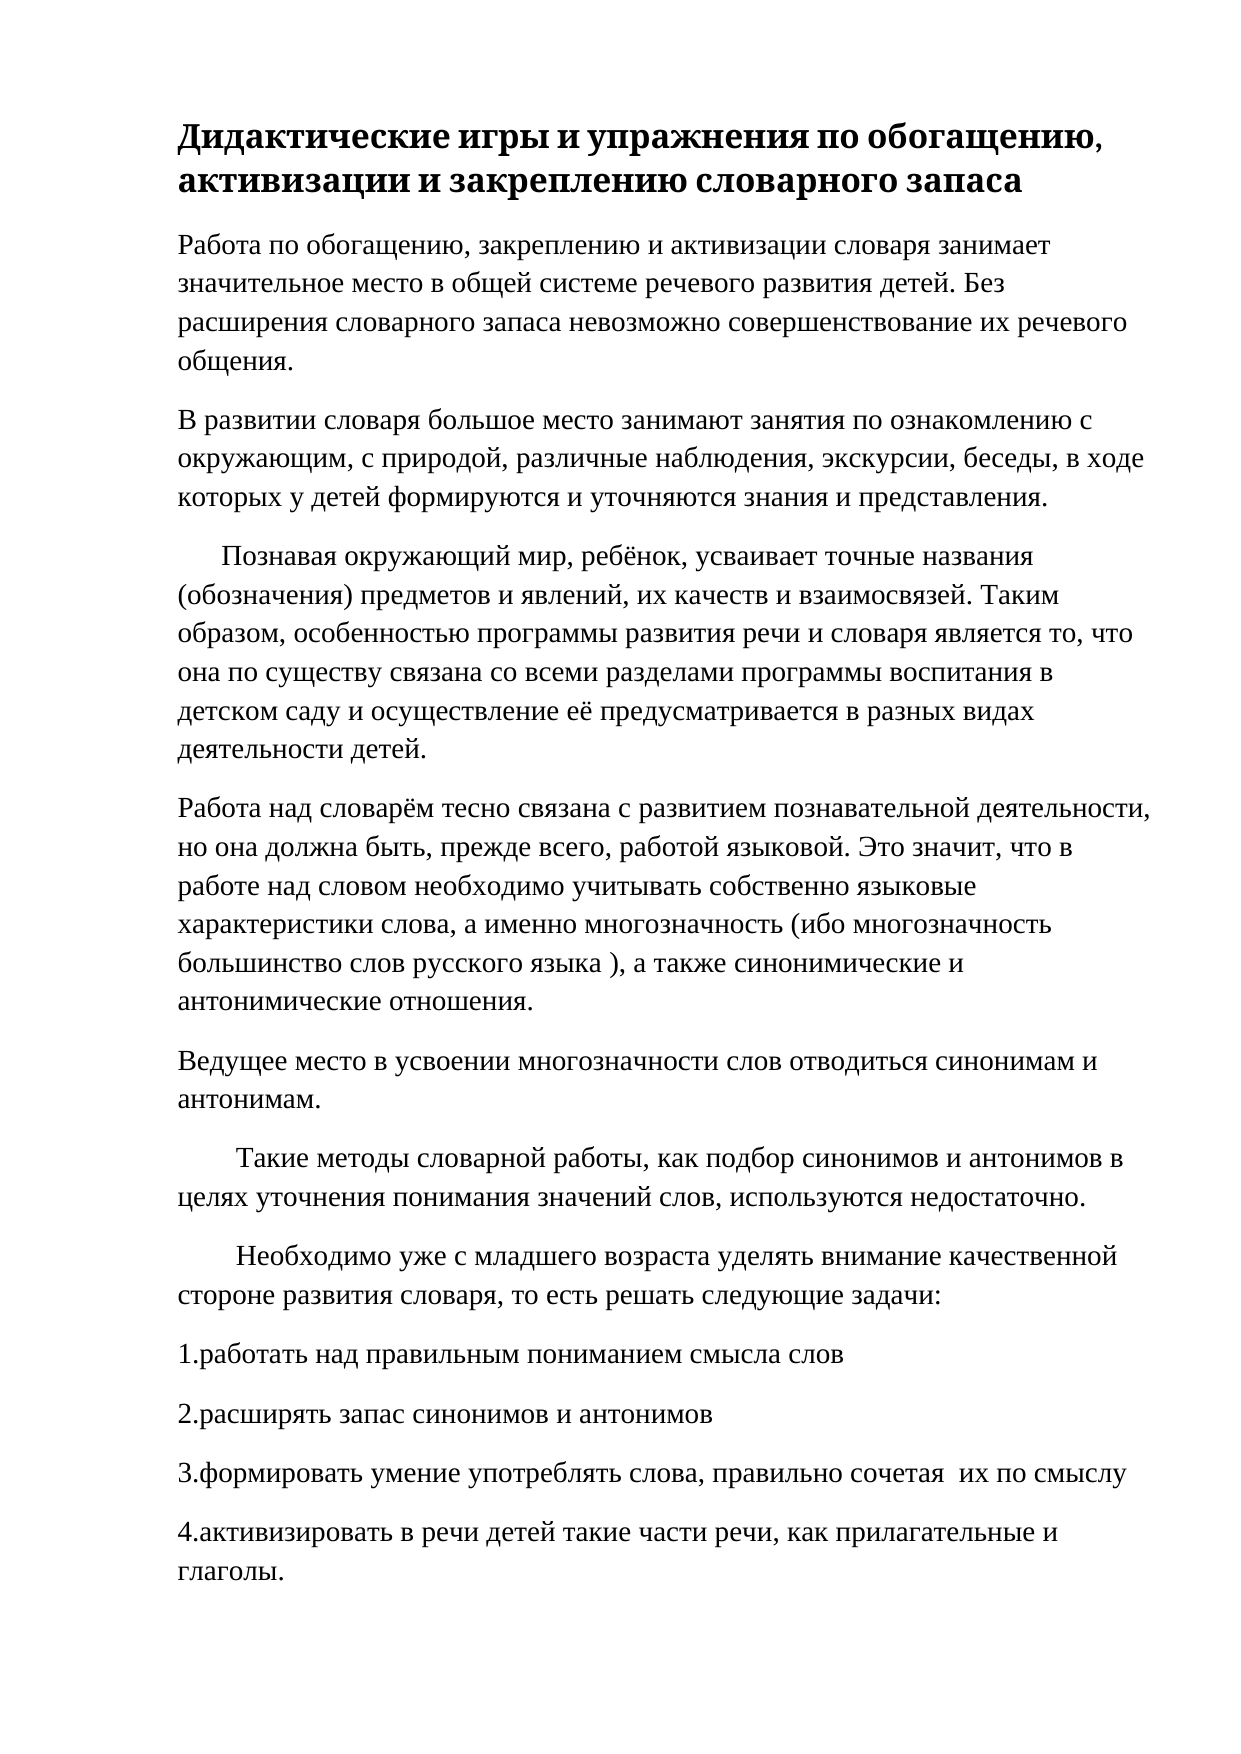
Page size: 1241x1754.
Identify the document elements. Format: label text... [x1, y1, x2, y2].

text Работа по обогащению, закреплению и активизации словаря занимает значительное место в общей системе речевого развития детей. Без расширения словарного запаса невозможно совершенствование их речевого общения. [177, 227, 1152, 376]
text Такие методы словарной работы, как подбор синонимов и антонимов в целях уточнения понимания значений слов, используются недостаточно. [177, 1141, 1152, 1213]
text Дидактические игры и упражнения по обогащению, активизации и закреплению словарного запаса [177, 118, 1152, 201]
text Познавая окружающий мир, ребёнок, усваивает точные названия (обозначения) предметов и явлений, их качеств и взаимосвязей. Таким образом, особенностью программы развития речи и словаря является то, что она по существу связана со всеми разделами программы воспитания в детском саду и осуществление её предусматривается в разных видах деятельности детей. [177, 538, 1152, 765]
text Необходимо уже с младшего возраста уделять внимание качественной стороне развития словаря, то есть решать следующие задачи: [177, 1238, 1152, 1311]
text В развитии словаря большое место занимают занятия по ознакомлению с окружающим, с природой, различные наблюдения, экскурсии, беседы, в ходе которых у детей формируются и уточняются знания и представления. [177, 402, 1152, 513]
text 4.активизировать в речи детей такие части речи, как прилагательные и глаголы. [177, 1514, 1152, 1587]
text 1.работать над правильным пониманием смысла слов [177, 1336, 1152, 1370]
text 2.расширять запас синонимов и антонимов [177, 1396, 1152, 1429]
text Ведущее место в усвоении многозначности слов отводиться синонимам и антонимам. [177, 1043, 1152, 1115]
text 3.формировать умение употреблять слова, правильно сочетая их по смыслу [177, 1455, 1152, 1489]
text Работа над словарём тесно связана с развитием познавательной деятельности, но она должна быть, прежде всего, работой языковой. Это значит, что в работе над словом необходимо учитывать собственно языковые характеристики слова, а именно многозначность (ибо многозначность большинство слов русского языка ), а также синонимические и антонимические отношения. [177, 791, 1152, 1017]
